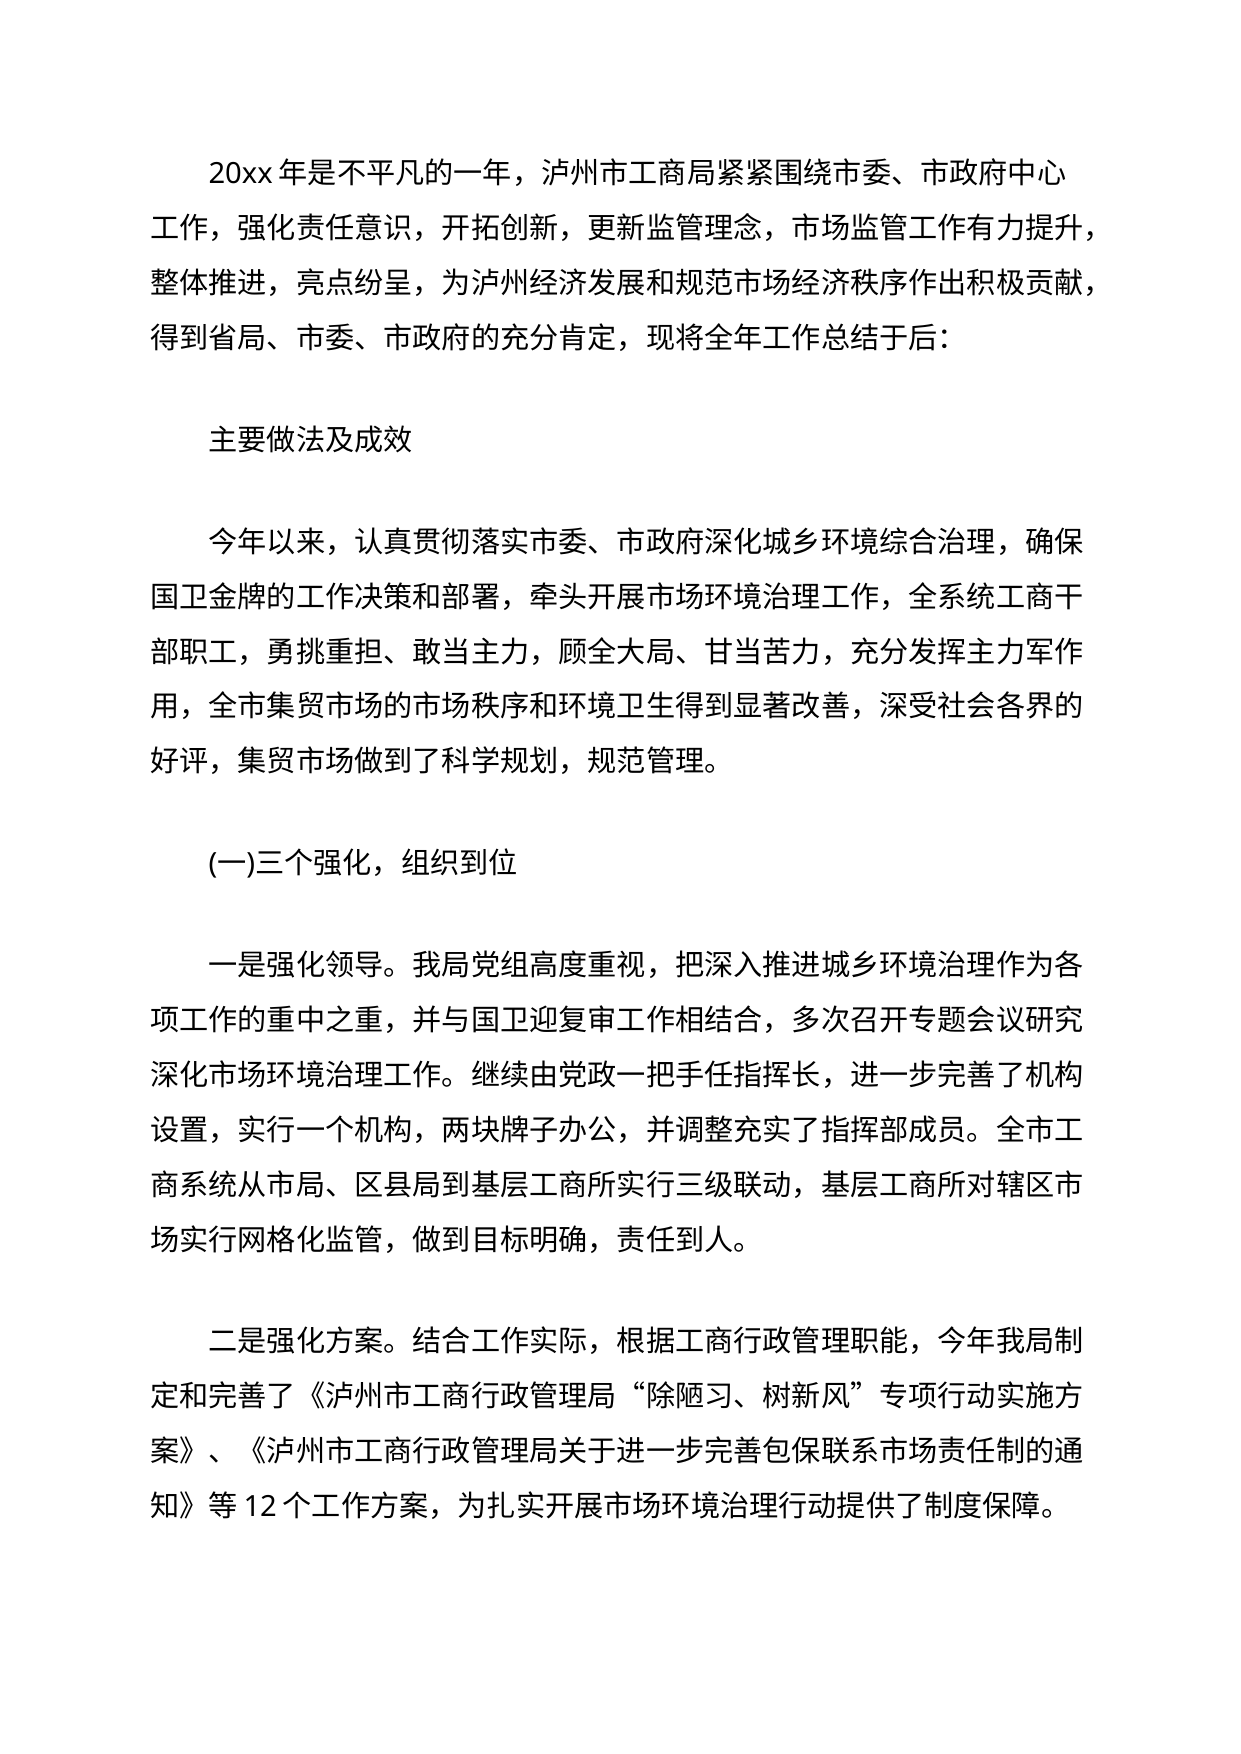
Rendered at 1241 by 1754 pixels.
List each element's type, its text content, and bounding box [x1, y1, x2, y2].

text 一是强化领导。我局党组高度重视，把深入推进城乡环境治理作为各项工作的重中之重，并与国卫迎复审工作相结合，多次召开专题会议研究深化市场环境治理工作。继续由党政一把手任指挥长，进一步完善了机构设置，实行一个机构，两块牌子办公，并调整充实了指挥部成员。全市工商系统从市局、区县局到基层工商所实行三级联动，基层工商所对辖区市场实行网格化监管，做到目标明确，责任到人。 [150, 942, 1090, 1258]
text 二是强化方案。结合工作实际，根据工商行政管理职能，今年我局制定和完善了《泸州市工商行政管理局“除陋习、树新风”专项行动实施方案》、《泸州市工商行政管理局关于进一步完善包保联系市场责任制的通知》等12个工作方案，为扎实开展市场环境治理行动提供了制度保障。 [150, 1318, 1090, 1525]
text 今年以来，认真贯彻落实市委、市政府深化城乡环境综合治理，确保国卫金牌的工作决策和部署，牵头开展市场环境治理工作，全系统工商干部职工，勇挑重担、敢当主力，顾全大局、甘当苦力，充分发挥主力军作用，全市集贸市场的市场秩序和环境卫生得到显著改善，深受社会各界的好评，集贸市场做到了科学规划，规范管理。 [150, 518, 1090, 780]
text (一)三个强化，组织到位 [150, 840, 1090, 882]
text 主要做法及成效 [150, 417, 1090, 459]
text 20xx年是不平凡的一年，泸州市工商局紧紧围绕市委、市政府中心工作，强化责任意识，开拓创新，更新监管理念，市场监管工作有力提升，整体推进，亮点纷呈，为泸州经济发展和规范市场经济秩序作出积极贡献，得到省局、市委、市政府的充分肯定，现将全年工作总结于后： [150, 150, 1090, 357]
